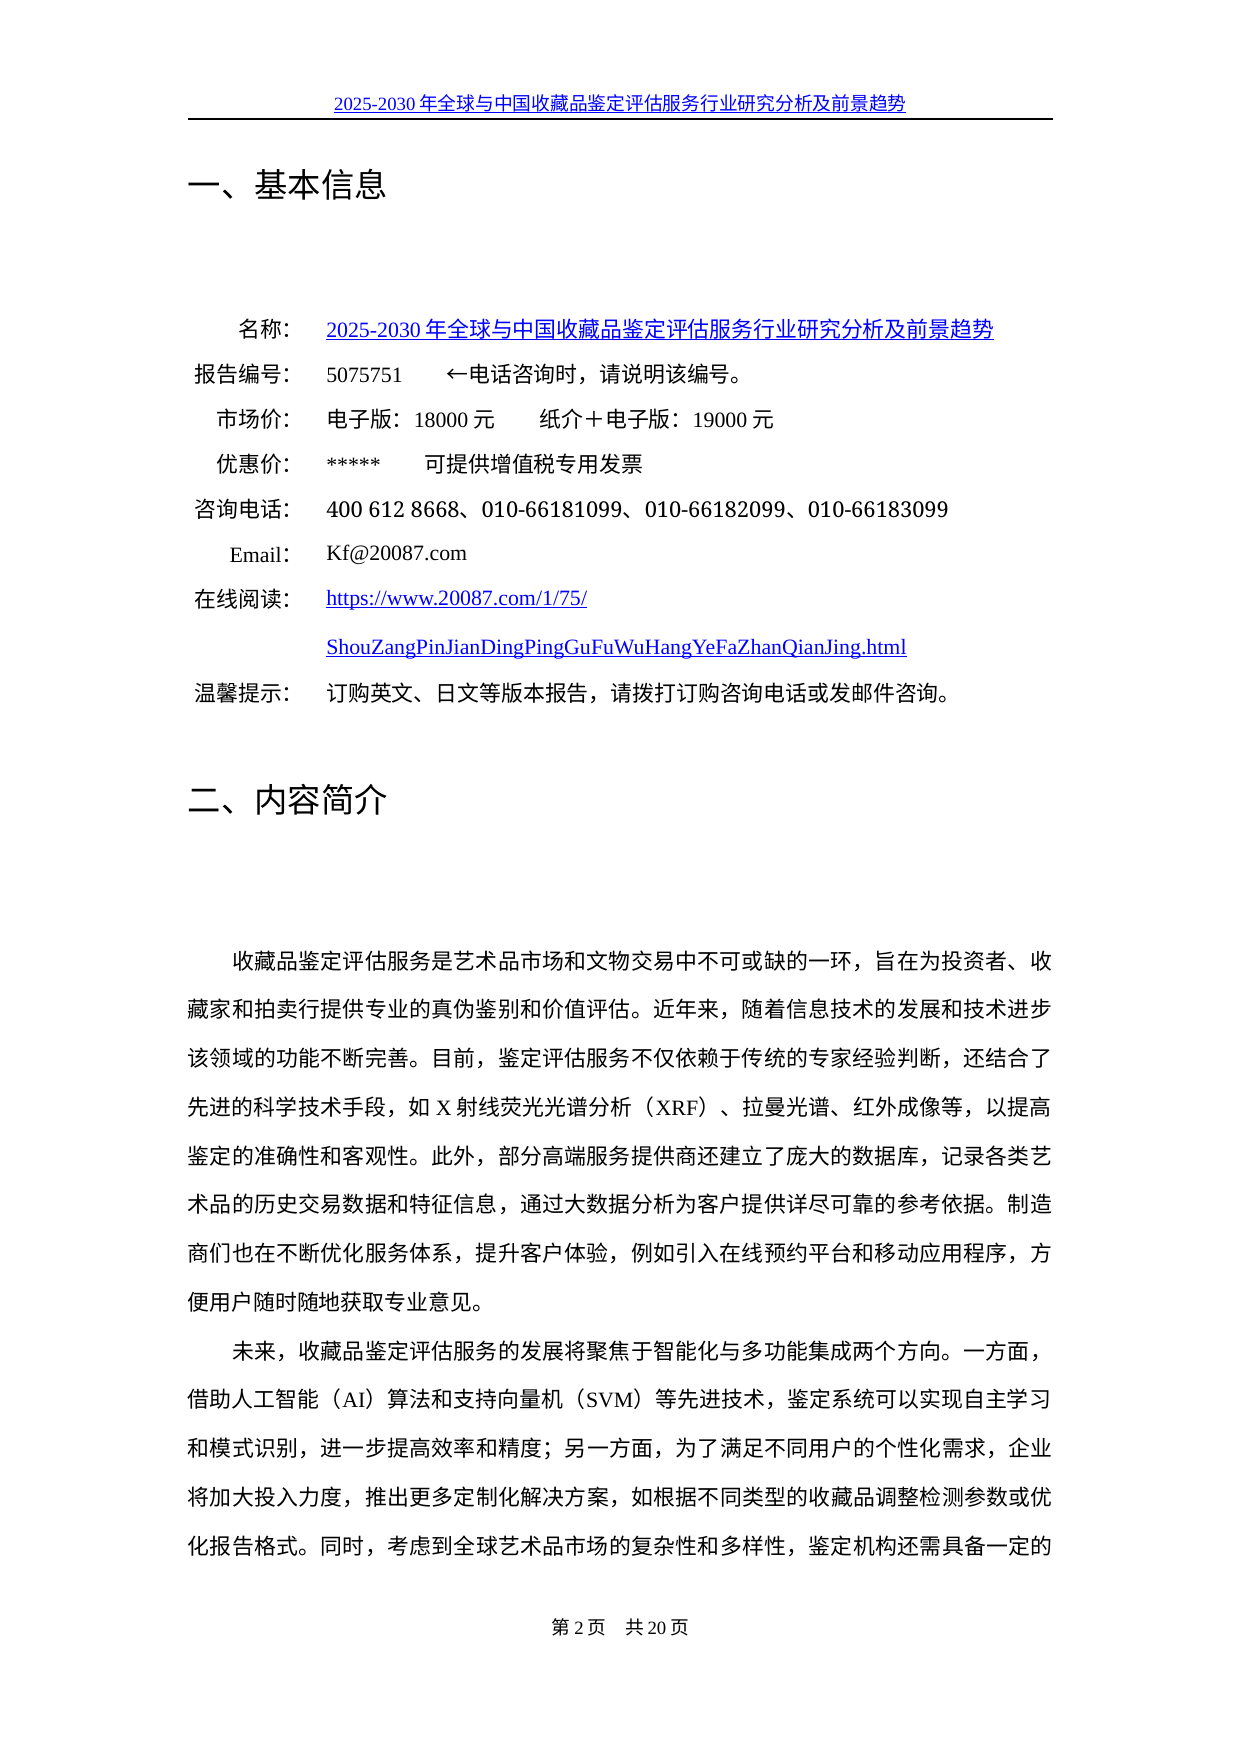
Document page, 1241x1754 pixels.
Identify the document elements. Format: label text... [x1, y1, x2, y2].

title 二、内容简介 [187, 766, 1053, 831]
table_cell ***** 可提供增值税专用发票 [315, 447, 1073, 492]
table_cell 报告编号： [167, 357, 315, 402]
table_header 名称： [167, 312, 315, 357]
table_header 2025-2030年全球与中国收藏品鉴定评估服务行业研究分析及前景趋势 [315, 312, 1073, 357]
table_cell 在线阅读： [167, 582, 315, 675]
table_cell Email： [167, 537, 315, 582]
table_cell 5075751 ←电话咨询时，请说明该编号。 [315, 357, 1073, 402]
table_cell 市场价： [167, 402, 315, 447]
table_cell 温馨提示： [167, 675, 315, 720]
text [187, 943, 1053, 1561]
table_cell 订购英文、日文等版本报告，请拨打订购咨询电话或发邮件咨询。 [315, 675, 1073, 720]
table_cell 电子版：18000 元 纸介＋电子版：19000 元 [315, 402, 1073, 447]
table_cell 400 612 8668、010-66181099、010-66182099、010-66183099 [315, 492, 1073, 537]
table_cell 优惠价： [167, 447, 315, 492]
table_cell Kf@20087.com [315, 537, 1073, 582]
table_cell 咨询电话： [167, 492, 315, 537]
table_cell [315, 582, 1073, 675]
title 一、基本信息 [187, 150, 1053, 215]
